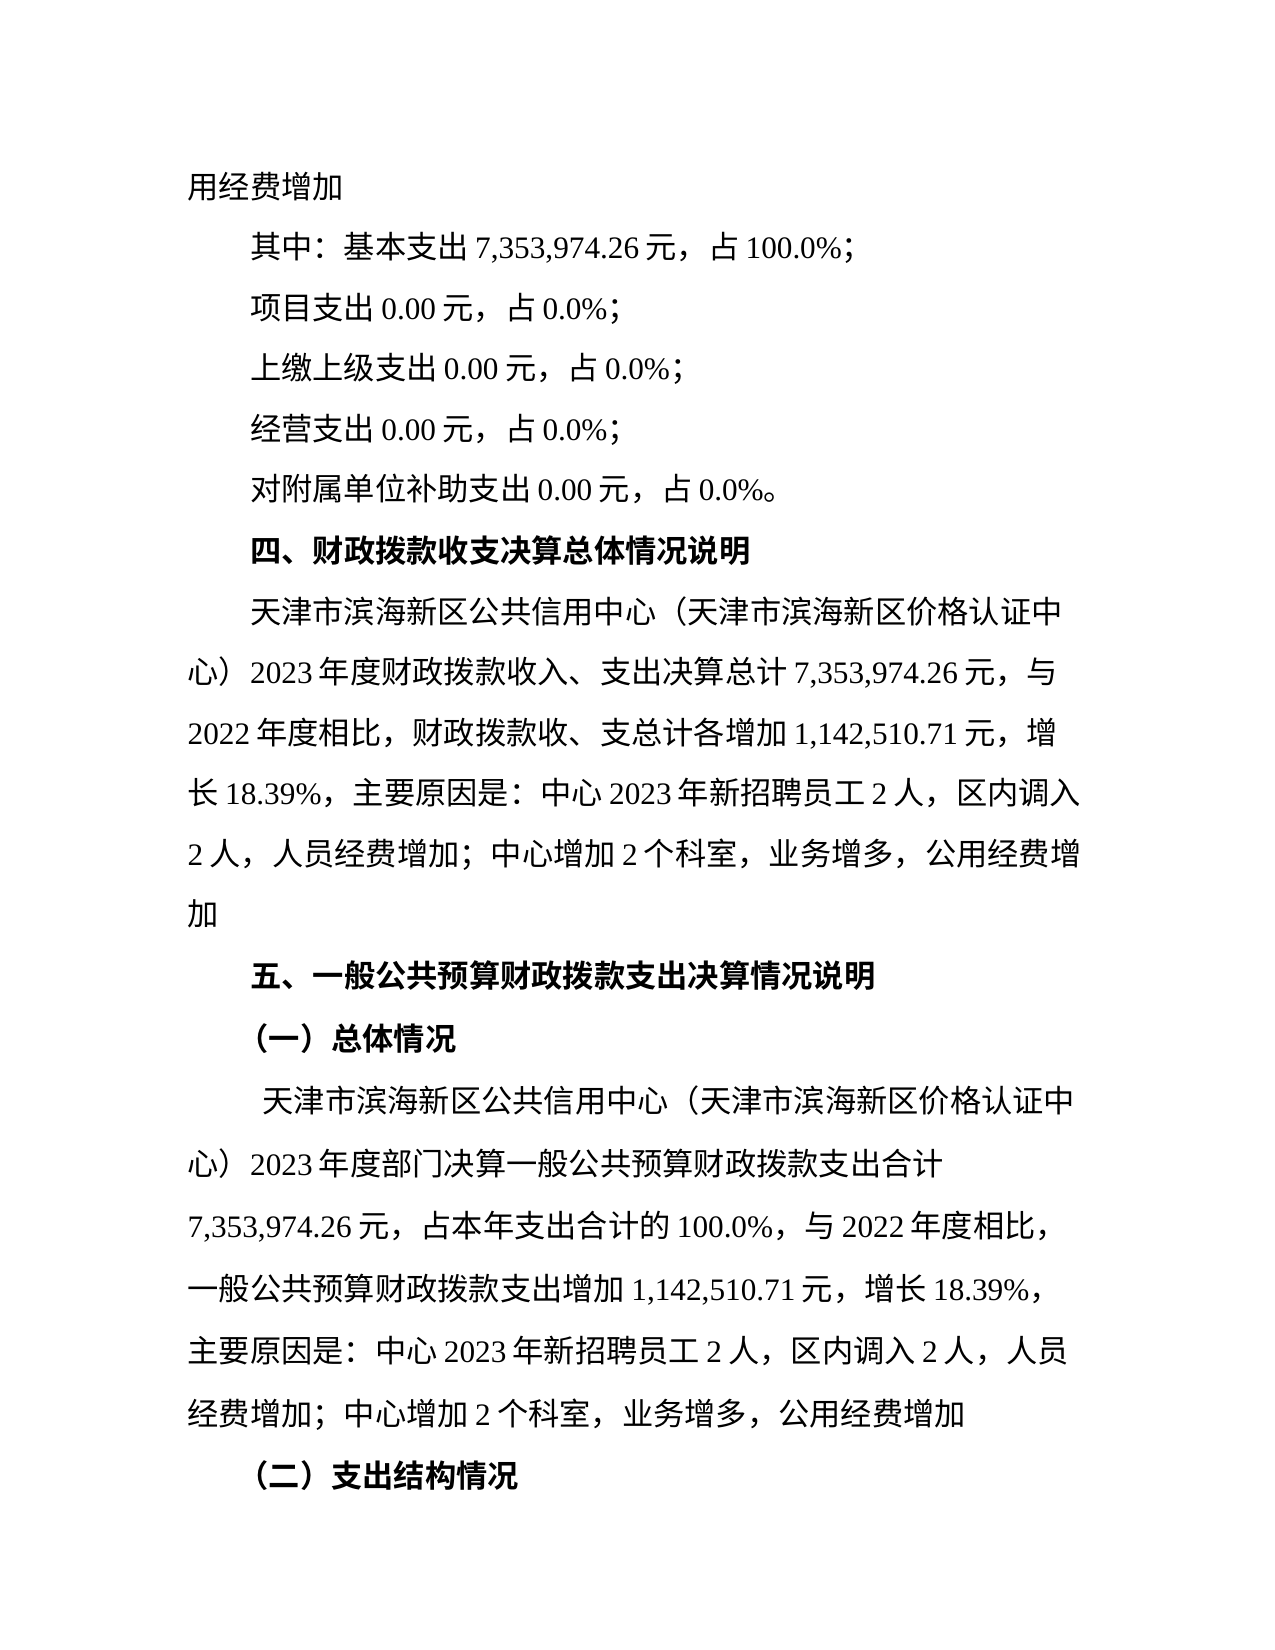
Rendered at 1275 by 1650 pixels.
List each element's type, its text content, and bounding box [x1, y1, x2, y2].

text （二）支出结构情况 [237, 1437, 1087, 1500]
text 对附属单位补助支出0.00元，占0.0%。 [187, 452, 1087, 512]
text 上缴上级支出0.00元，占0.0%； [187, 331, 1087, 392]
text 五、一般公共预算财政拨款支出决算情况说明 [187, 937, 1087, 1000]
text 经营支出0.00元，占0.0%； [187, 392, 1087, 452]
text 项目支出0.00元，占0.0%； [187, 271, 1087, 331]
text 其中：基本支出7,353,974.26元，占100.0%； [187, 210, 1087, 271]
text 天津市滨海新区公共信用中心（天津市滨海新区价格认证中心）2023年度部门决算一般公共预算财政拨款支出合计7,353,974.26元，占本年支出合计的100.0%，与2022年度相比，一般公共预算财政拨款支出增加1,142,510.71元，增长18.39%，主要原因是：中心2023年新招聘员工2人，区内调入2人，人员经费增加；中心增加2个科室，业务增多，公用经费增加 [187, 1062, 1087, 1437]
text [187, 150, 1087, 210]
text 天津市滨海新区公共信用中心（天津市滨海新区价格认证中心）2023年度财政拨款收入、支出决算总计7,353,974.26元，与2022年度相比，财政拨款收、支总计各增加1,142,510.71元，增长18.39%，主要原因是：中心2023年新招聘员工2人，区内调入2人，人员经费增加；中心增加2个科室，业务增多，公用经费增加 [187, 575, 1087, 937]
text 四、财政拨款收支决算总体情况说明 [187, 512, 1087, 575]
text （一）总体情况 [237, 1000, 1087, 1062]
